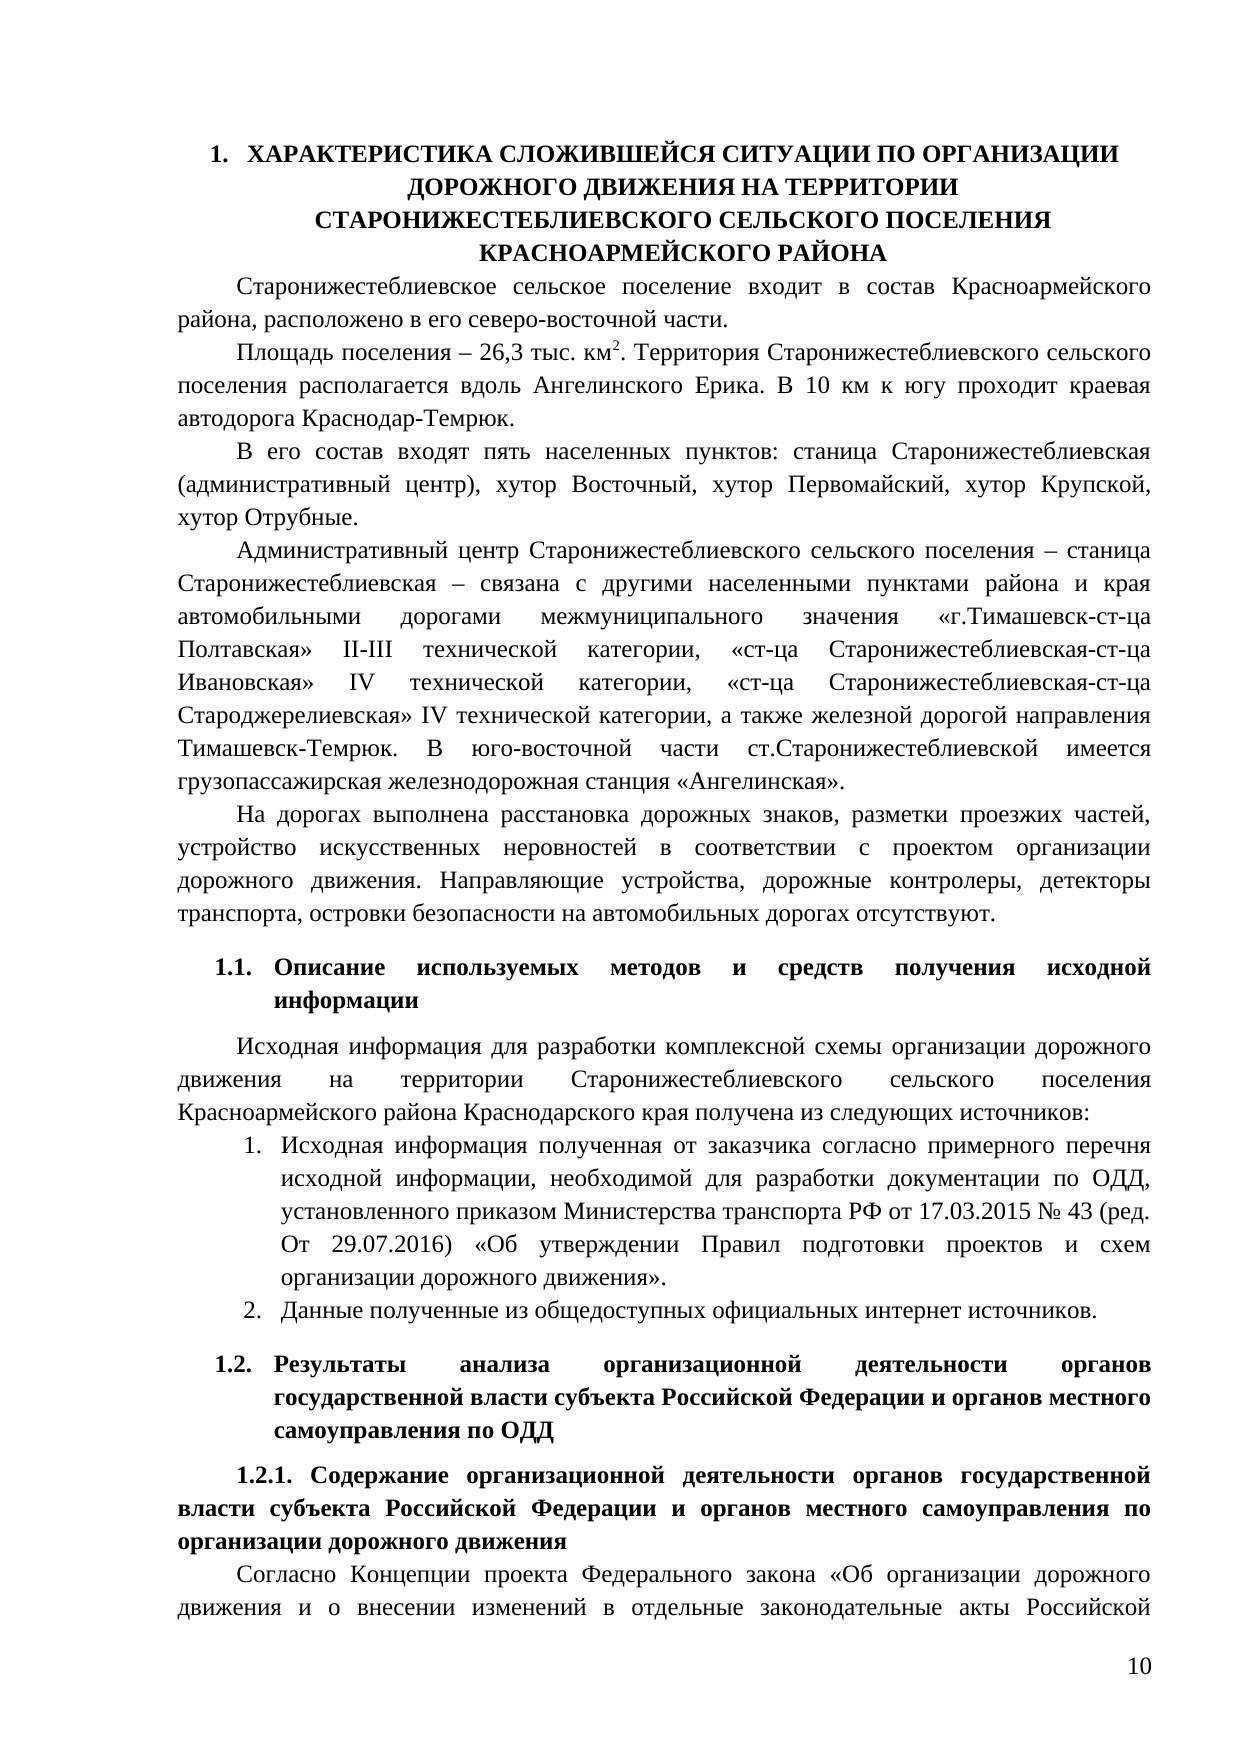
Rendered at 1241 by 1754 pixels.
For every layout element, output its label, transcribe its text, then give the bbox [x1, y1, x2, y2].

text 1.2.1. Содержание организационной деятельности органов государственной власти субъекта Российской Федерации и органов местного самоуправления по организации дорожного движения [177, 1460, 1152, 1555]
text В его состав входят пять населенных пунктов: станица Старонижестеблиевская (административный центр), хутор Восточный, хутор Первомайский, хутор Крупской, хутор Отрубные. [177, 436, 1152, 531]
text Старонижестеблиевское сельское поселение входит в состав Красноармейского района, расположено в его северо-восточной части. [177, 271, 1152, 333]
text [177, 1559, 1152, 1621]
text Площадь поселения – 26,3 тыс. км2. Территория Старонижестеблиевского сельского поселения располагается вдоль Ангелинского Ерика. В 10 км к югу проходит краевая автодорога Краснодар-Темрюк. [177, 337, 1152, 432]
text Административный центр Старонижестеблиевского сельского поселения – станица Старонижестеблиевская – связана с другими населенными пунктами района и края автомобильными дорогами межмуниципального значения «г.Тимашевск-ст-ца Полтавская» II-III технической категории, «ст-ца Старонижестеблиевская-ст-ца Ивановская» IV технической категории, «ст-ца Старонижестеблиевская-ст-ца Староджерелиевская» IV технической категории, а также железной дорогой направления Тимашевск-Темрюк. В юго-восточной части ст.Старонижестеблиевской имеется грузопассажирская железнодорожная станция «Ангелинская». [177, 535, 1152, 795]
text Исходная информация для разработки комплексной схемы организации дорожного движения на территории Старонижестеблиевского сельского поселения Красноармейского района Краснодарского края получена из следующих источников: [177, 1031, 1152, 1126]
subtitle Результаты анализа организационной деятельности органов государственной власти субъекта Российской Федерации и органов местного самоуправления по ОДД [214, 1349, 1152, 1444]
subtitle Описание используемых методов и средств получения исходной информации [214, 952, 1152, 1014]
list Исходная информация полученная от заказчика согласно примерного перечня исходной информации, необходимой для разработки документации по ОДД, установленного приказом Министерства транспорта РФ от 17.03.2015 № 43 (ред. От 29.07.2016) «Об утверждении Правил подготовки проектов и схем организации дорожного движения». [243, 1130, 1152, 1291]
subtitle ХАРАКТЕРИСТИКА СЛОЖИВШЕЙСЯ СИТУАЦИИ ПО ОРГАНИЗАЦИИ ДОРОЖНОГО ДВИЖЕНИЯ НА ТЕРРИТОРИИ СТАРОНИЖЕСТЕБЛИЕВСКОГО СЕЛЬСКОГО ПОСЕЛЕНИЯ КРАСНОАРМЕЙСКОГО РАЙОНА [177, 139, 1152, 267]
text На дорогах выполнена расстановка дорожных знаков, разметки проезжих частей, устройство искусственных неровностей в соответствии с проектом организации дорожного движения. Направляющие устройства, дорожные контролеры, детекторы транспорта, островки безопасности на автомобильных дорогах отсутствуют. [177, 799, 1152, 927]
list Данные полученные из общедоступных официальных интернет источников. [243, 1295, 1152, 1324]
